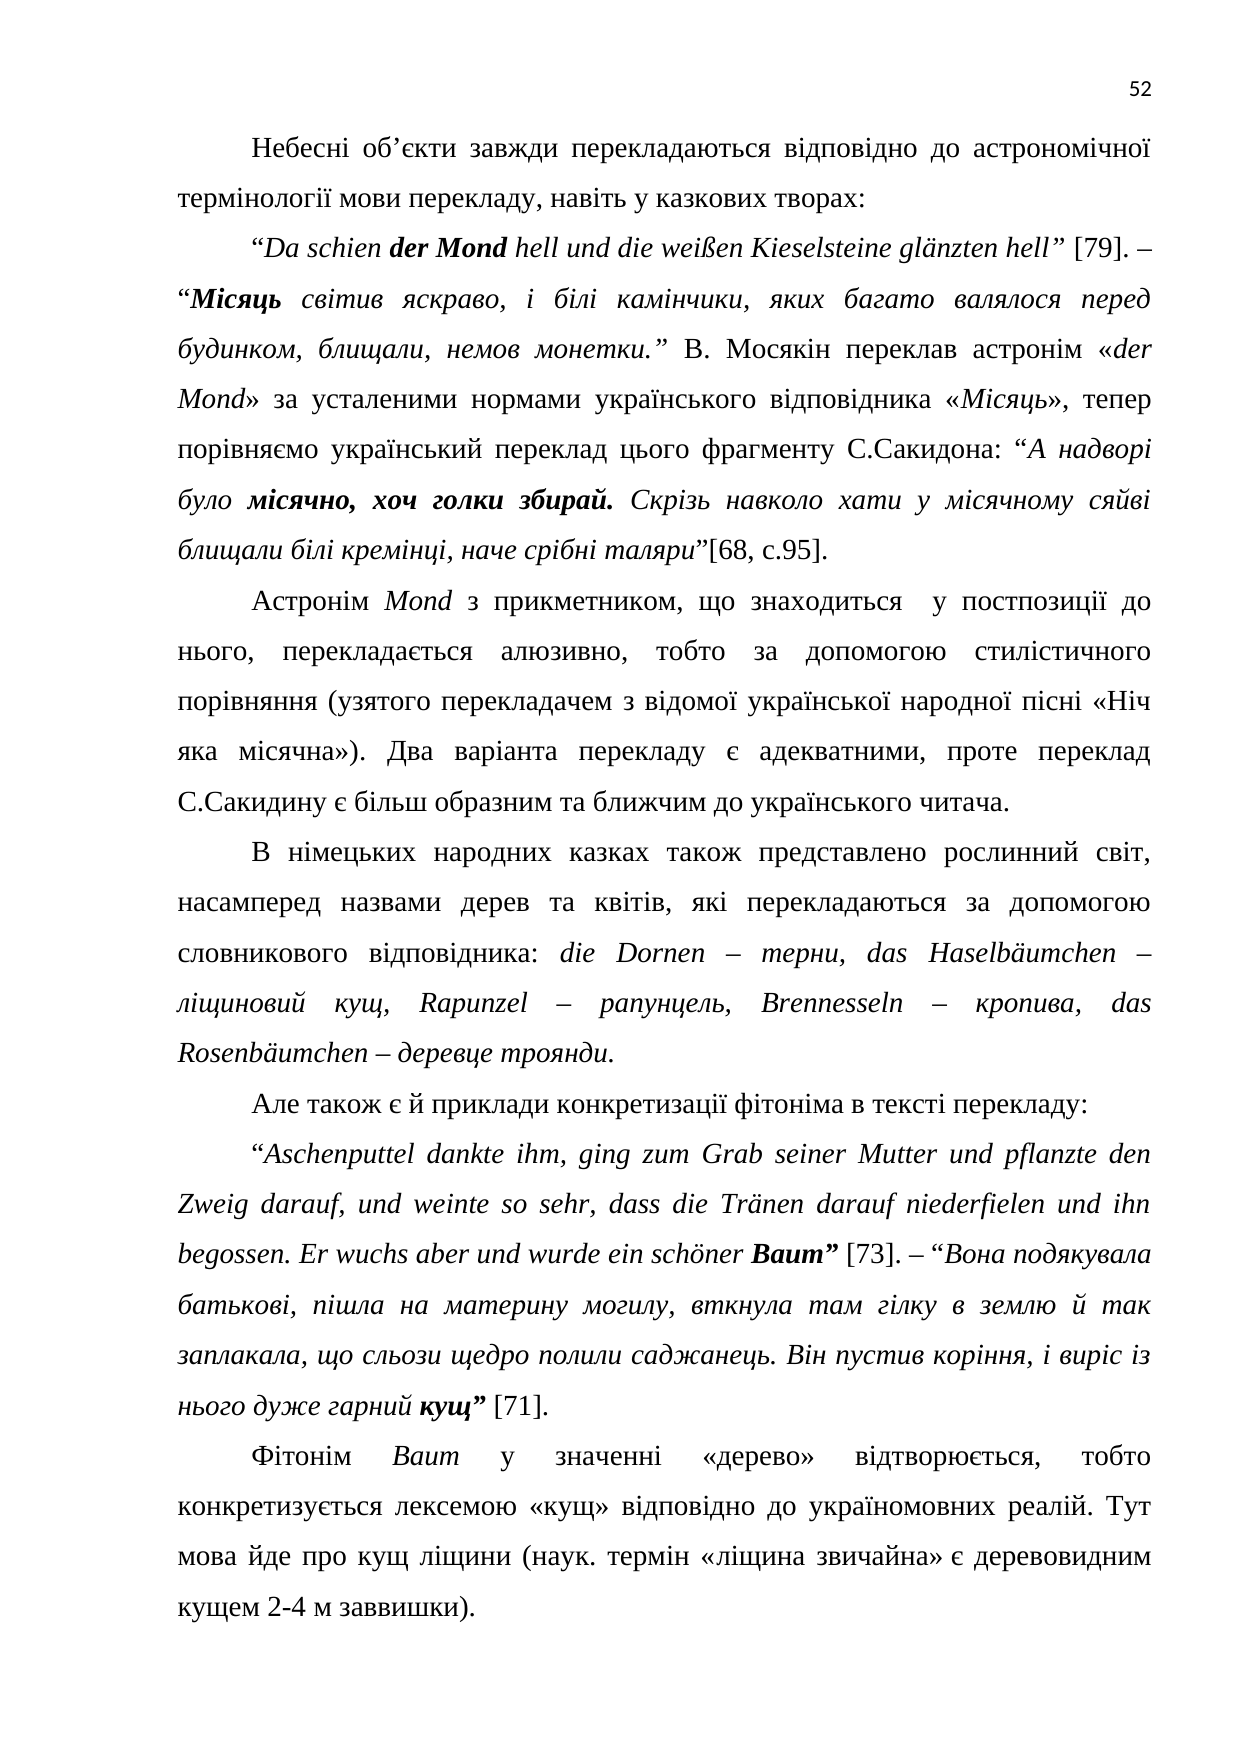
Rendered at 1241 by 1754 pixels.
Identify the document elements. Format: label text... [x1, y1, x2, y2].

text “Da schien der Mond hell und die weißen Kieselsteine glänzten hell” [79]. – “Місяць світив яскраво, і білі камінчики, яких багато валялося перед будинком, блищали, немов монетки.” В. Мосякін переклав астронім «der Mond» за усталеними нормами українського відповідника «Місяць», тепер порівняємо український переклад цього фрагменту С.Сакидона: “А надворі було місячно, хоч голки збирай. Скрізь навколо хати у місячному сяйві блищали білі кремінці, наче срібні таляри”[68, c.95]. [177, 230, 1152, 566]
text “Aschenputtel dankte ihm, ging zum Grab seiner Mutter und pflanzte den Zweig darauf, und weinte so sehr, dass die Tränen darauf niederfielen und ihn begossen. Er wuchs aber und wurde ein schöner Baum” [73]. – “Вона подякувала батькові, пішла на материну могилу, вткнула там гілку в землю й так заплакала, що сльози щедро полили саджанець. Він пустив коріння, і виріс із нього дуже гарний кущ” [71]. [177, 1136, 1152, 1421]
text В німецьких народних казках також представлено рослинний світ, насамперед назвами дерев та квітів, які перекладаються за допомогою словникового відповідника: die Dornen – терни, das Haselbäumchen – ліщиновий кущ, Rapunzel – рапунцель, Brennesseln – кропива, das Rosenbäumchen – деревце троянди. [177, 834, 1152, 1069]
text Фітонім Baum у значенні «дерево» відтворюється, тобто конкретизується лексемою «кущ» відповідно до україномовних реалій. Тут мова йде про кущ ліщини (наук. термін «ліщина звичайна» є деревовидним кущем 2- заввишки). [177, 1438, 1152, 1622]
text Небесні об’єкти завжди перекладаються відповідно до астрономічної термінології мови перекладу, навіть у казкових творах: [177, 130, 1152, 214]
text Але також є й приклади конкретизації фітоніма в тексті перекладу: [177, 1086, 1152, 1119]
text Астронім Mond з прикметником, що знаходиться у постпозиції до нього, перекладається алюзивно, тобто за допомогою стилістичного порівняння (узятого перекладачем з відомої української народної пісні «Ніч яка місячна»). Два варіанта перекладу є адекватними, проте переклад С.Сакидину є більш образним та ближчим до українського читача. [177, 583, 1152, 817]
